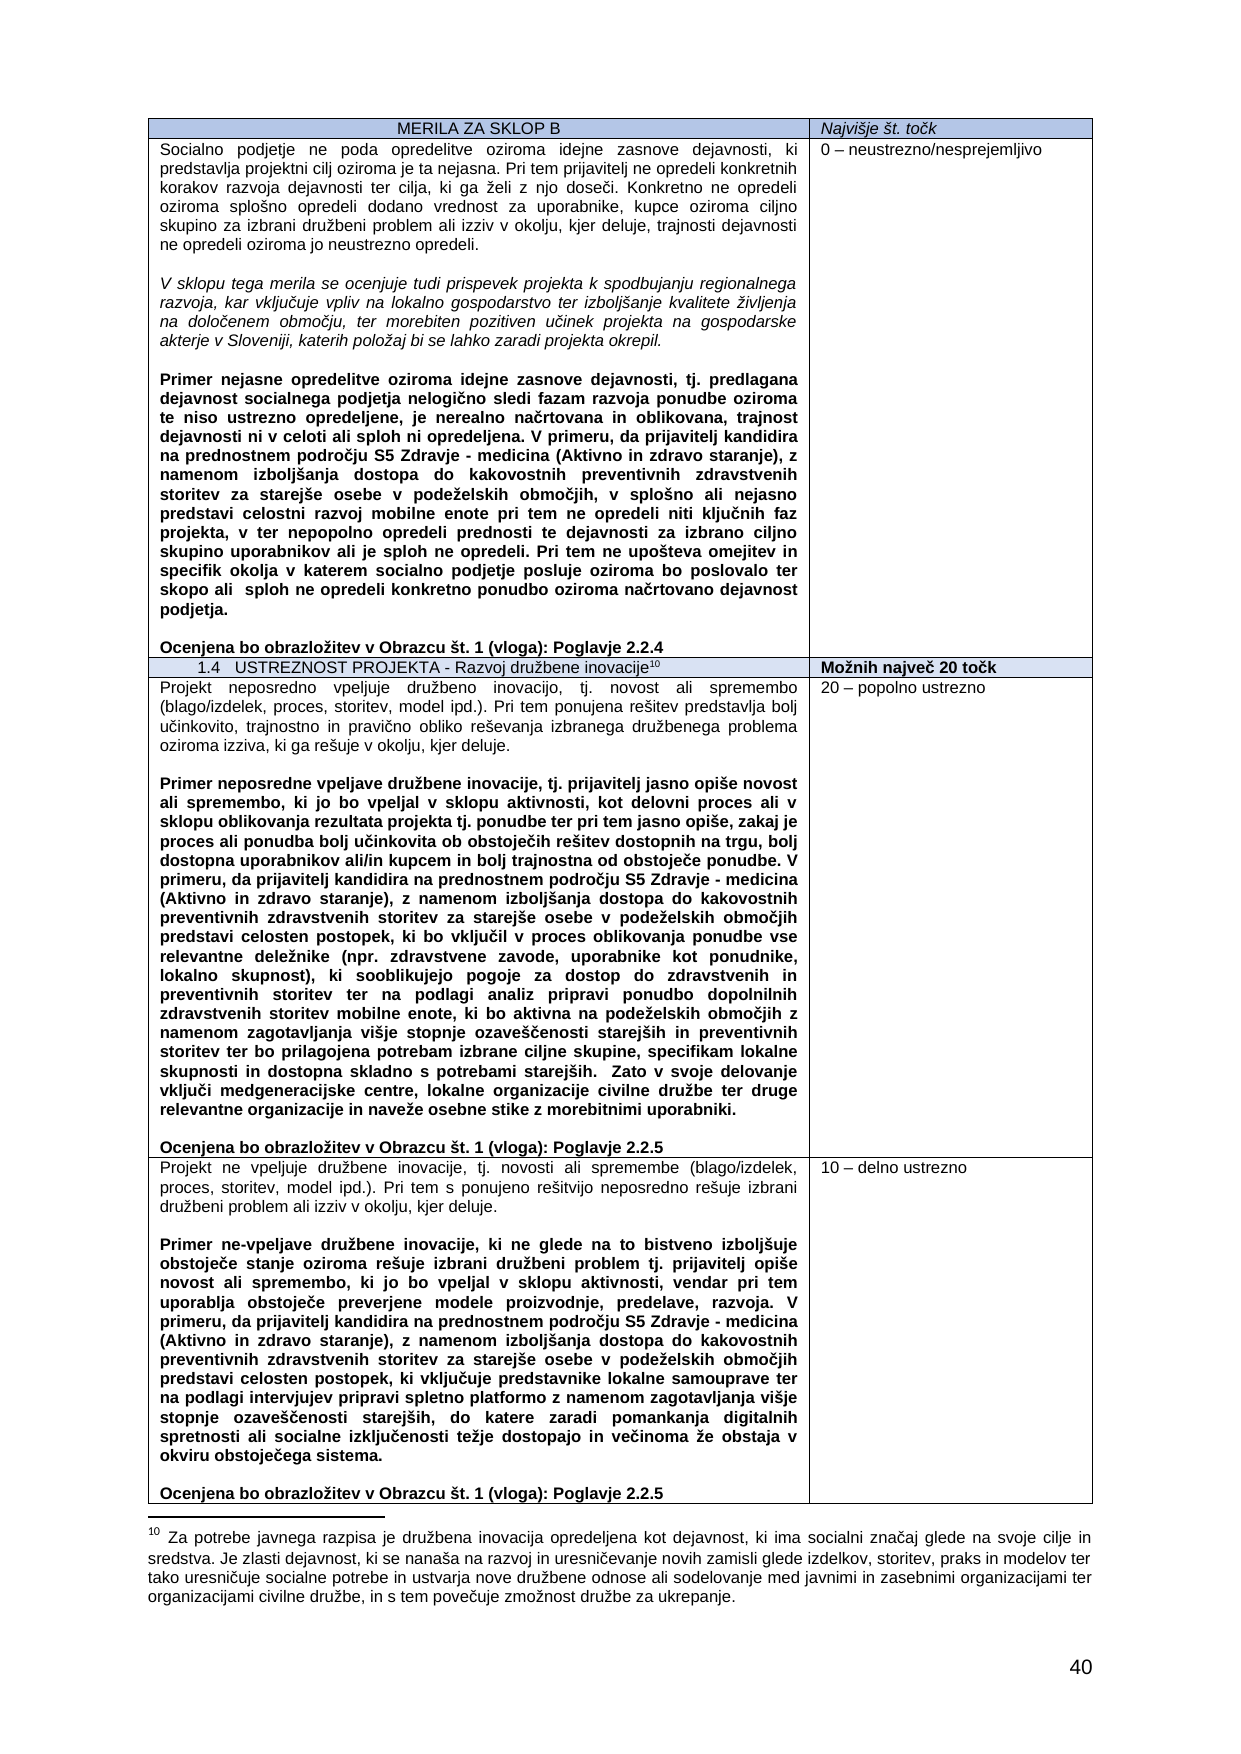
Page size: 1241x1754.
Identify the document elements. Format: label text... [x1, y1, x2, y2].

table_cell Projekt ne vpeljuje družbene inovacije, tj. novosti ali spremembe (blago/izdelek, proces, storitev, model ipd.). Pri tem s ponujeno rešitvijo neposredno rešuje izbrani družbeni problem ali izziv v okolju, kjer deluje. Primer ne-vpeljave družbene inovacije, ki ne glede na to bistveno izboljšuje obstoječe stanje oziroma rešuje izbrani družbeni problem tj. prijavitelj opiše novost ali spremembo, ki jo bo vpeljal v sklopu aktivnosti, vendar pri tem uporablja obstoječe preverjene modele proizvodnje, predelave, razvoja. V primeru, da prijavitelj kandidira na prednostnem področju S5 Zdravje - medicina (Aktivno in zdravo staranje), z namenom izboljšanja dostopa do kakovostnih preventivnih zdravstvenih storitev za starejše osebe v podeželskih območjih predstavi celosten postopek, ki vključuje predstavnike lokalne samouprave ter na podlagi intervjujev pripravi spletno platformo z namenom zagotavljanja višje stopnje ozaveščenosti starejših, do katere zaradi pomankanja digitalnih spretnosti ali socialne izključenosti težje dostopajo in večinoma že obstaja v okviru obstoječega sistema. Ocenjena bo obrazložitev v Obrazcu št. 1 (vloga): Poglavje 2.2.5 [149, 1158, 809, 1503]
table_cell Projekt neposredno vpeljuje družbeno inovacijo, tj. novost ali spremembo (blago/izdelek, proces, storitev, model ipd.). Pri tem ponujena rešitev predstavlja bolj učinkovito, trajnostno in pravično obliko reševanja izbranega družbenega problema oziroma izziva, ki ga rešuje v okolju, kjer deluje. Primer neposredne vpeljave družbene inovacije, tj. prijavitelj jasno opiše novost ali spremembo, ki jo bo vpeljal v sklopu aktivnosti, kot delovni proces ali v sklopu oblikovanja rezultata projekta tj. ponudbe ter pri tem jasno opiše, zakaj je proces ali ponudba bolj učinkovita ob obstoječih rešitev dostopnih na trgu, bolj dostopna uporabnikov ali/in kupcem in bolj trajnostna od obstoječe ponudbe. V primeru, da prijavitelj kandidira na prednostnem področju S5 Zdravje - medicina (Aktivno in zdravo staranje), z namenom izboljšanja dostopa do kakovostnih preventivnih zdravstvenih storitev za starejše osebe v podeželskih območjih predstavi celosten postopek, ki bo vključil v proces oblikovanja ponudbe vse relevantne deležnike (npr. zdravstvene zavode, uporabnike kot ponudnike, lokalno skupnost), ki sooblikujejo pogoje za dostop do zdravstvenih in preventivnih storitev ter na podlagi analiz pripravi ponudbo dopolnilnih zdravstvenih storitev mobilne enote, ki bo aktivna na podeželskih območjih z namenom zagotavljanja višje stopnje ozaveščenosti starejših in preventivnih storitev ter bo prilagojena potrebam izbrane ciljne skupine, specifikam lokalne skupnosti in dostopna skladno s potrebami starejših. Zato v svoje delovanje vključi medgeneracijske centre, lokalne organizacije civilne družbe ter druge relevantne organizacije in naveže osebne stike z morebitnimi uporabniki. Ocenjena bo obrazložitev v Obrazcu št. 1 (vloga): Poglavje 2.2.5 [149, 678, 809, 1157]
table_header MERILA ZA SKLOP B [149, 119, 809, 138]
table_cell 20 – popolno ustrezno [810, 678, 1092, 1157]
table_cell Socialno podjetje ne poda opredelitve oziroma idejne zasnove dejavnosti, ki predstavlja projektni cilj oziroma je ta nejasna. Pri tem prijavitelj ne opredeli konkretnih korakov razvoja dejavnosti ter cilja, ki ga želi z njo doseči. Konkretno ne opredeli oziroma splošno opredeli dodano vrednost za uporabnike, kupce oziroma ciljno skupino za izbrani družbeni problem ali izziv v okolju, kjer deluje, trajnosti dejavnosti ne opredeli oziroma jo neustrezno opredeli. V sklopu tega merila se ocenjuje tudi prispevek projekta k spodbujanju regionalnega razvoja, kar vključuje vpliv na lokalno gospodarstvo ter izboljšanje kvalitete življenja na določenem območju, ter morebiten pozitiven učinek projekta na gospodarske akterje v Sloveniji, katerih položaj bi se lahko zaradi projekta okrepil. Primer nejasne opredelitve oziroma idejne zasnove dejavnosti, tj. predlagana dejavnost socialnega podjetja nelogično sledi fazam razvoja ponudbe oziroma te niso ustrezno opredeljene, je nerealno načrtovana in oblikovana, trajnost dejavnosti ni v celoti ali sploh ni opredeljena. V primeru, da prijavitelj kandidira na prednostnem področju S5 Zdravje - medicina (Aktivno in zdravo staranje), z namenom izboljšanja dostopa do kakovostnih preventivnih zdravstvenih storitev za starejše osebe v podeželskih območjih, v splošno ali nejasno predstavi celostni razvoj mobilne enote pri tem ne opredeli niti ključnih faz projekta, v ter nepopolno opredeli prednosti te dejavnosti za izbrano ciljno skupino uporabnikov ali je sploh ne opredeli. Pri tem ne upošteva omejitev in specifik okolja v katerem socialno podjetje posluje oziroma bo poslovalo ter skopo ali sploh ne opredeli konkretno ponudbo oziroma načrtovano dejavnost podjetja. Ocenjena bo obrazložitev v Obrazcu št. 1 (vloga): Poglavje 2.2.4 [149, 139, 809, 657]
table_cell Možnih največ 20 točk [810, 658, 1092, 677]
table_cell 10 – delno ustrezno [810, 1158, 1092, 1503]
table_cell USTREZNOST PROJEKTA - Razvoj družbene inovacije [149, 658, 809, 677]
table_header Najvišje št. točk [810, 119, 1092, 138]
table_cell 0 – neustrezno/nesprejemljivo [810, 139, 1092, 657]
